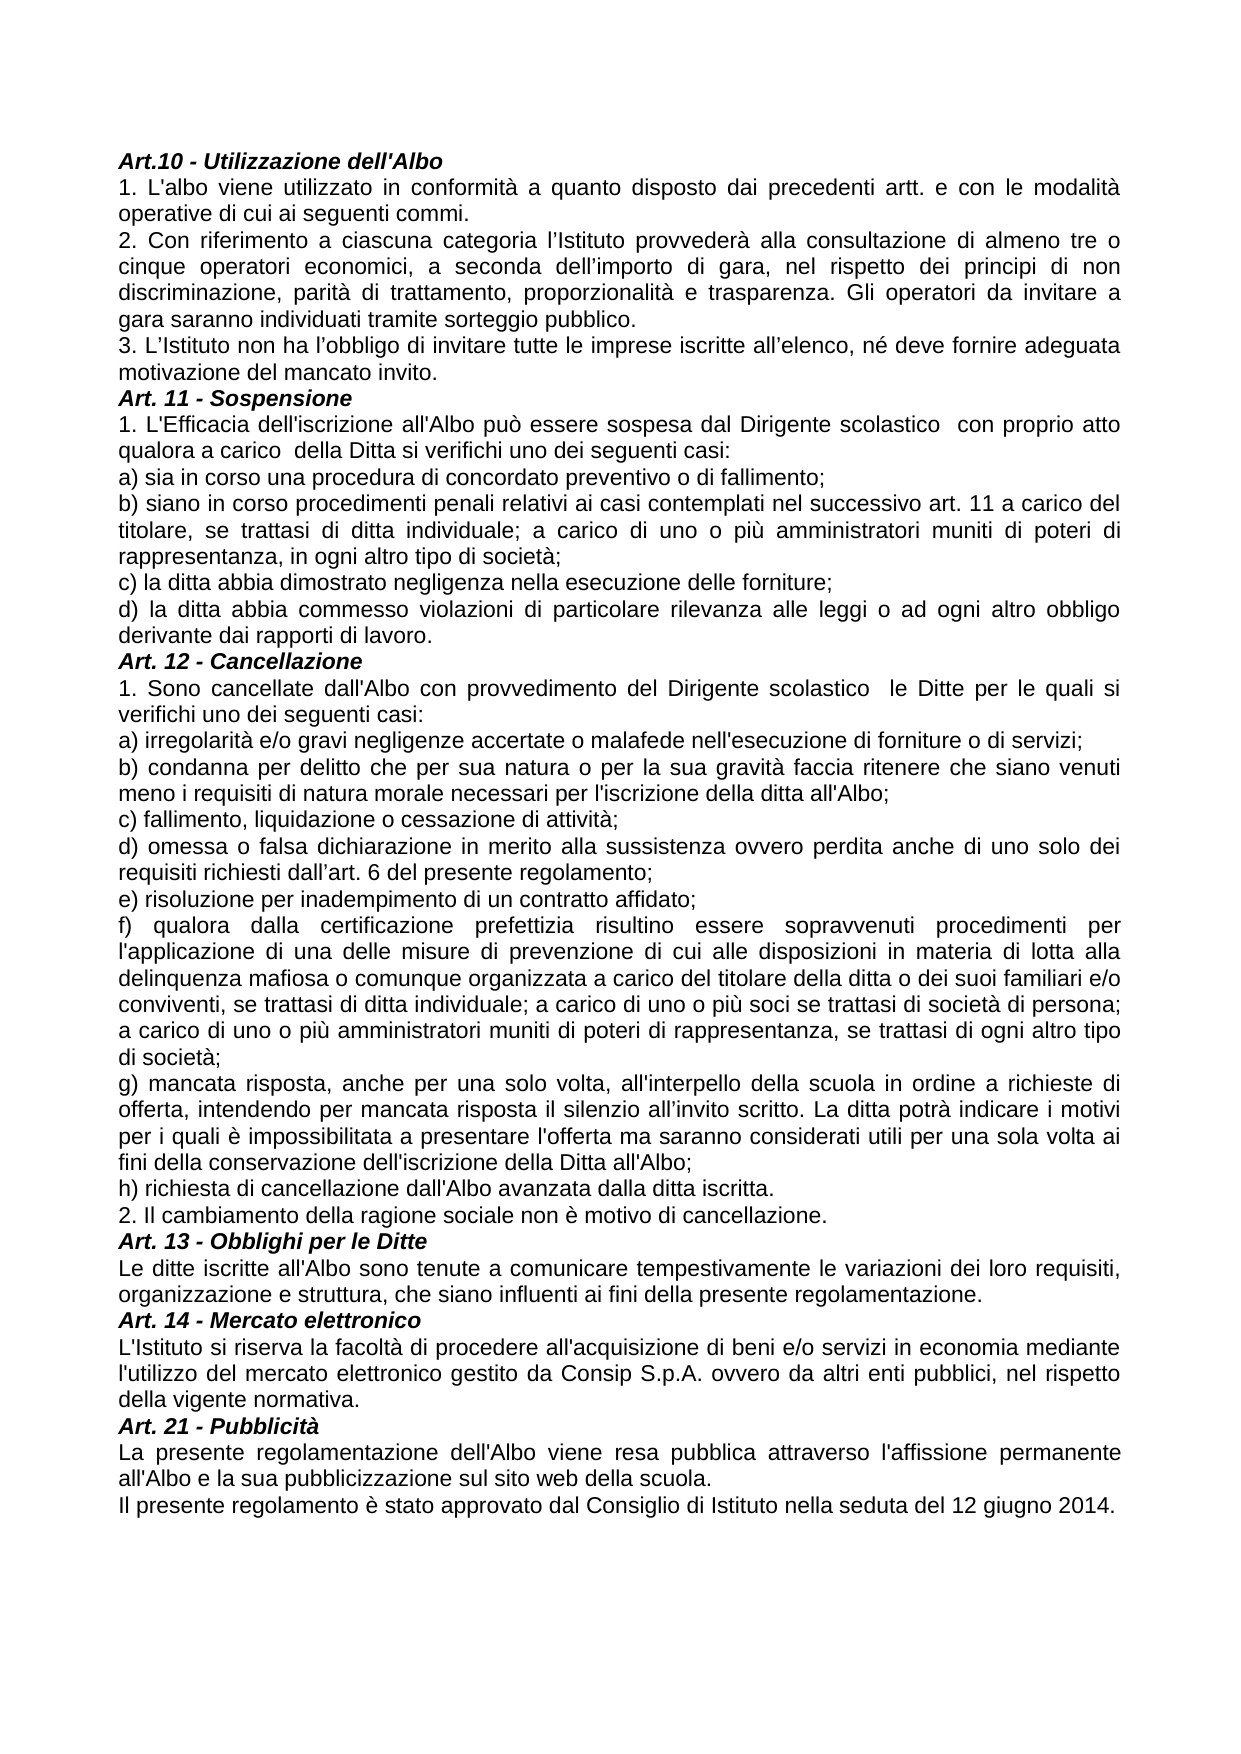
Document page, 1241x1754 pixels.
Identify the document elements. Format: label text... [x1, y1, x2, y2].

text 2. Con riferimento a ciascuna categoria l’Istituto provvederà alla consultazione di almeno tre o cinque operatori economici, a seconda dell’importo di gara, nel rispetto dei principi di non discriminazione, parità di trattamento, proporzionalità e trasparenza. Gli operatori da invitare a gara saranno individuati tramite sorteggio pubblico. [118, 227, 1122, 332]
text La presente regolamentazione dell'Albo viene resa pubblica attraverso l'affissione permanente all'Albo e la sua pubblicizzazione sul sito web della scuola. [118, 1439, 1122, 1492]
text 2. Il cambiamento della ragione sociale non è motivo di cancellazione. [118, 1202, 1122, 1228]
text d) la ditta abbia commesso violazioni di particolare rilevanza alle leggi o ad ogni altro obbligo derivante dai rapporti di lavoro. [118, 596, 1122, 648]
text b) siano in corso procedimenti penali relativi ai casi contemplati nel successivo art. 11 a carico del titolare, se trattasi di ditta individuale; a carico di uno o più amministratori muniti di poteri di rappresentanza, in ogni altro tipo di società; [118, 490, 1122, 569]
text g) mancata risposta, anche per una solo volta, all'interpello della scuola in ordine a richieste di offerta, intendendo per mancata risposta il silenzio all’invito scritto. La ditta potrà indicare i motivi per i quali è impossibilitata a presentare l'offerta ma saranno considerati utili per una sola volta ai fini della conservazione dell'iscrizione della Ditta all'Albo; [118, 1070, 1122, 1175]
text a) irregolarità e/o gravi negligenze accertate o malafede nell'esecuzione di forniture o di servizi; [118, 727, 1122, 754]
text 1. Sono cancellate dall'Albo con provvedimento del Dirigente scolastico le Ditte per le quali si verifichi uno dei seguenti casi: [118, 675, 1122, 727]
text c) fallimento, liquidazione o cessazione di attività; [118, 806, 1122, 833]
text d) omessa o falsa dichiarazione in merito alla sussistenza ovvero perdita anche di uno solo dei requisiti richiesti dall’art. 6 del presente regolamento; [118, 833, 1122, 886]
text Art. 21 - Pubblicità [118, 1413, 1122, 1439]
text a) sia in corso una procedura di concordato preventivo o di fallimento; [118, 464, 1122, 490]
text h) richiesta di cancellazione dall'Albo avanzata dalla ditta iscritta. [118, 1175, 1122, 1202]
text 1. L'Efficacia dell'iscrizione all'Albo può essere sospesa dal Dirigente scolastico con proprio atto qualora a carico della Ditta si verifichi uno dei seguenti casi: [118, 411, 1122, 464]
text b) condanna per delitto che per sua natura o per la sua gravità faccia ritenere che siano venuti meno i requisiti di natura morale necessari per l'iscrizione della ditta all'Albo; [118, 754, 1122, 806]
text Art. 14 - Mercato elettronico [118, 1307, 1122, 1333]
text e) risoluzione per inadempimento di un contratto affidato; [118, 886, 1122, 912]
text Art. 13 - Obblighi per le Ditte [118, 1228, 1122, 1254]
text Art. 11 - Sospensione [118, 385, 1122, 411]
text Art. 12 - Cancellazione [118, 648, 1122, 675]
text f) qualora dalla certificazione prefettizia risultino essere sopravvenuti procedimenti per l'applicazione di una delle misure di prevenzione di cui alle disposizioni in materia di lotta alla delinquenza mafiosa o comunque organizzata a carico del titolare della ditta o dei suoi familiari e/o conviventi, se trattasi di ditta individuale; a carico di uno o più soci se trattasi di società di persona; a carico di uno o più amministratori muniti di poteri di rappresentanza, se trattasi di ogni altro tipo di società; [118, 912, 1122, 1070]
text c) la ditta abbia dimostrato negligenza nella esecuzione delle forniture; [118, 569, 1122, 596]
text 1. L'albo viene utilizzato in conformità a quanto disposto dai precedenti artt. e con le modalità operative di cui ai seguenti commi. [118, 174, 1122, 227]
text L'Istituto si riserva la facoltà di procedere all'acquisizione di beni e/o servizi in economia mediante l'utilizzo del mercato elettronico gestito da Consip S.p.A. ovvero da altri enti pubblici, nel rispetto della vigente normativa. [118, 1333, 1122, 1413]
text Il presente regolamento è stato approvato dal Consiglio di Istituto nella seduta del 12 giugno 2014. [118, 1492, 1122, 1518]
text Le ditte iscritte all'Albo sono tenute a comunicare tempestivamente le variazioni dei loro requisiti, organizzazione e struttura, che siano influenti ai fini della presente regolamentazione. [118, 1254, 1122, 1307]
text 3. L’Istituto non ha l’obbligo di invitare tutte le imprese iscritte all’elenco, né deve fornire adeguata motivazione del mancato invito. [118, 332, 1122, 385]
text Art.10 - Utilizzazione dell'Albo [118, 148, 1122, 174]
